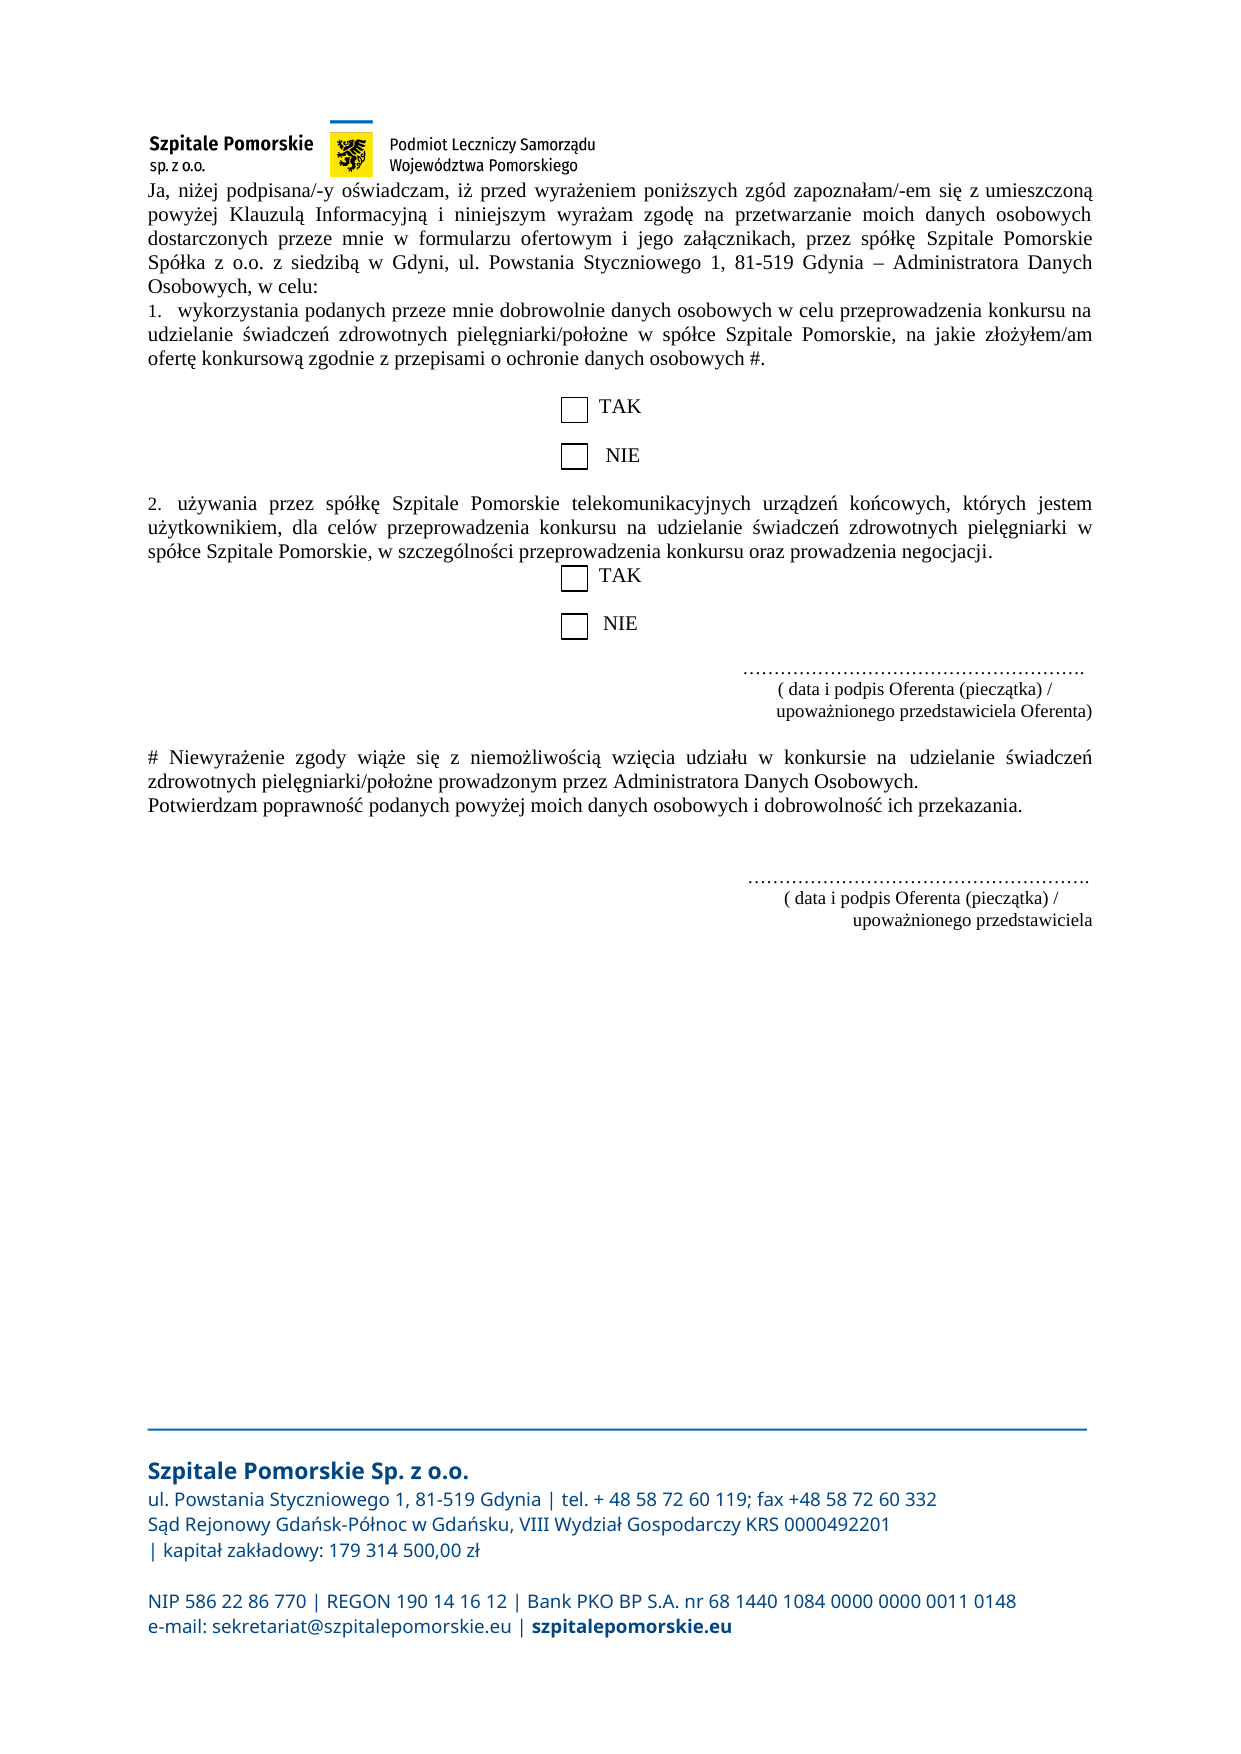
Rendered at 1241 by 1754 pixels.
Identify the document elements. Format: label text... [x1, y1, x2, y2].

list TAK [148, 563, 1093, 587]
list używania przez spółkę Szpitale Pomorskie telekomunikacyjnych urządzeń końcowych, których jestem użytkownikiem, dla celów przeprowadzenia konkursu na udzielanie świadczeń zdrowotnych pielęgniarki w spółce Szpitale Pomorskie, w szczególności przeprowadzenia konkursu oraz prowadzenia negocjacji. [148, 491, 1093, 563]
text Ja, niżej podpisana/-y oświadczam, iż przed wyrażeniem poniższych zgód zapoznałam/-em się z umieszczoną powyżej Klauzulą Informacyjną i niniejszym wyrażam zgodę na przetwarzanie moich danych osobowych dostarczonych przeze mnie w formularzu ofertowym i jego załącznikach, przez spółkę Szpitale Pomorskie Spółka z o.o. z siedzibą w Gdyni, ul. Powstania Styczniowego 1, 81-519 Gdynia – Administratora Danych Osobowych, w celu: [148, 178, 1093, 298]
text ………………………………………………. [738, 657, 1093, 678]
list upoważnionego przedstawiciela [148, 909, 1093, 930]
text Potwierdzam poprawność podanych powyżej moich danych osobowych i dobrowolność ich przekazania. [148, 793, 1093, 817]
text ………………………………………………. [738, 866, 1093, 887]
list NIE [148, 442, 1093, 467]
list TAK [148, 394, 1093, 418]
list ( data i podpis Oferenta (pieczątka) / [738, 678, 1093, 700]
text ( data i podpis Oferenta (pieczątka) / [148, 887, 1093, 909]
list # Niewyrażenie zgody wiąże się z niemożliwością wzięcia udziału w konkursie na udzielanie świadczeń zdrowotnych pielęgniarki/położne prowadzonym przez Administratora Danych Osobowych. [148, 745, 1093, 793]
list NIE [148, 611, 1093, 635]
list upoważnionego przedstawiciela Oferenta) [148, 700, 1093, 721]
list wykorzystania podanych przeze mnie dobrowolnie danych osobowych w celu przeprowadzenia konkursu na udzielanie świadczeń zdrowotnych pielęgniarki/położne w spółce Szpitale Pomorskie, na jakie złożyłem/am ofertę konkursową zgodnie z przepisami o ochronie danych osobowych #. [148, 298, 1093, 370]
picture [147, 118, 596, 178]
